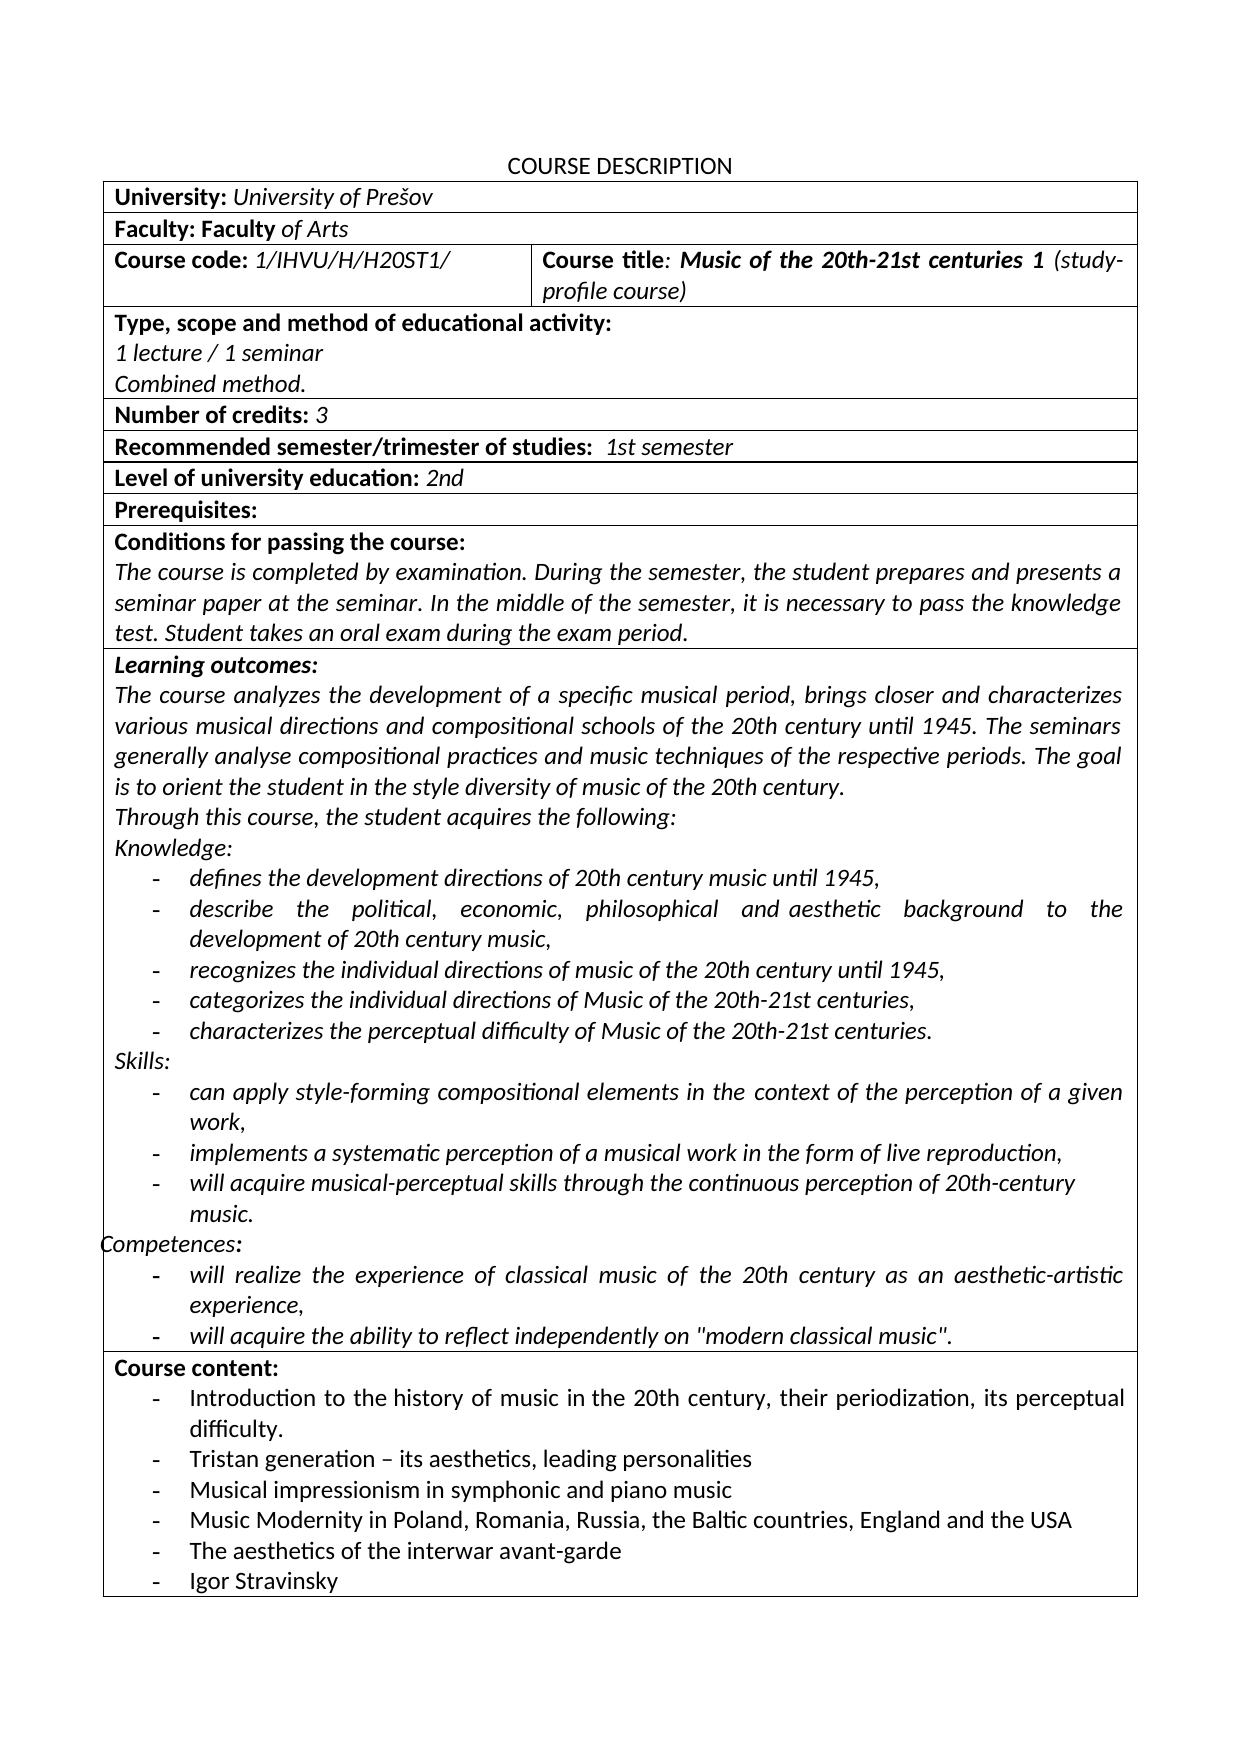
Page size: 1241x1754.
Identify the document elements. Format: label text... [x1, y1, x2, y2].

table_cell Level of university education: 2nd [104, 463, 1137, 493]
table_cell Prerequisites: [104, 494, 1137, 524]
table_cell Course code: 1/IHVU/H/H20ST1/ [104, 245, 531, 306]
table_cell Conditions for passing the course: The course is completed by examination. During the semester, the student prepares and presents a seminar paper at the seminar. In the middle of the semester, it is necessary to pass the knowledge test. Student takes an oral exam during the exam period. [104, 526, 1137, 648]
table_cell Learning outcomes: The course analyzes the development of a specific musical period, brings closer and characterizes various musical directions and compositional schools of the 20th century until 1945. The seminars generally analyse compositional practices and music techniques of the respective periods. The goal is to orient the student in the style diversity of music of the 20th century. Through this course, the student acquires the following: Knowledge: defines the development directions of 20th century music until 1945, describe the political, economic, philosophical and aesthetic background to the development of 20th century music, recognizes the individual directions of music of the 20th century until 1945, categorizes the individual directions of Music of the 20th-21st centuries, characterizes the perceptual difficulty of Music of the 20th-21st centuries. Skills: can apply style-forming compositional elements in the context of the perception of a given work, implements a systematic perception of a musical work in the form of live reproduction, will acquire musical-perceptual skills through the continuous perception of 20th-century music. Competences: will realize the experience of classical music of the 20th century as an aesthetic-artistic experience, will acquire the ability to reflect independently on "modern classical music". [104, 649, 1137, 1351]
table_header University: University of Prešov [104, 182, 1137, 212]
table_cell Recommended semester/trimester of studies: 1st semester [104, 431, 1137, 461]
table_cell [104, 1352, 1137, 1596]
table_cell Course title: Music of the 20th-21st centuries 1 (study-profile course) [532, 245, 1137, 306]
table_cell Faculty: Faculty of Arts [104, 213, 1137, 244]
text COURSE DESCRIPTION [150, 150, 1090, 181]
table_cell Type, scope and method of educational activity: 1 lecture / 1 seminar Combined method. [104, 307, 1137, 398]
table_cell Number of credits: 3 [104, 399, 1137, 430]
